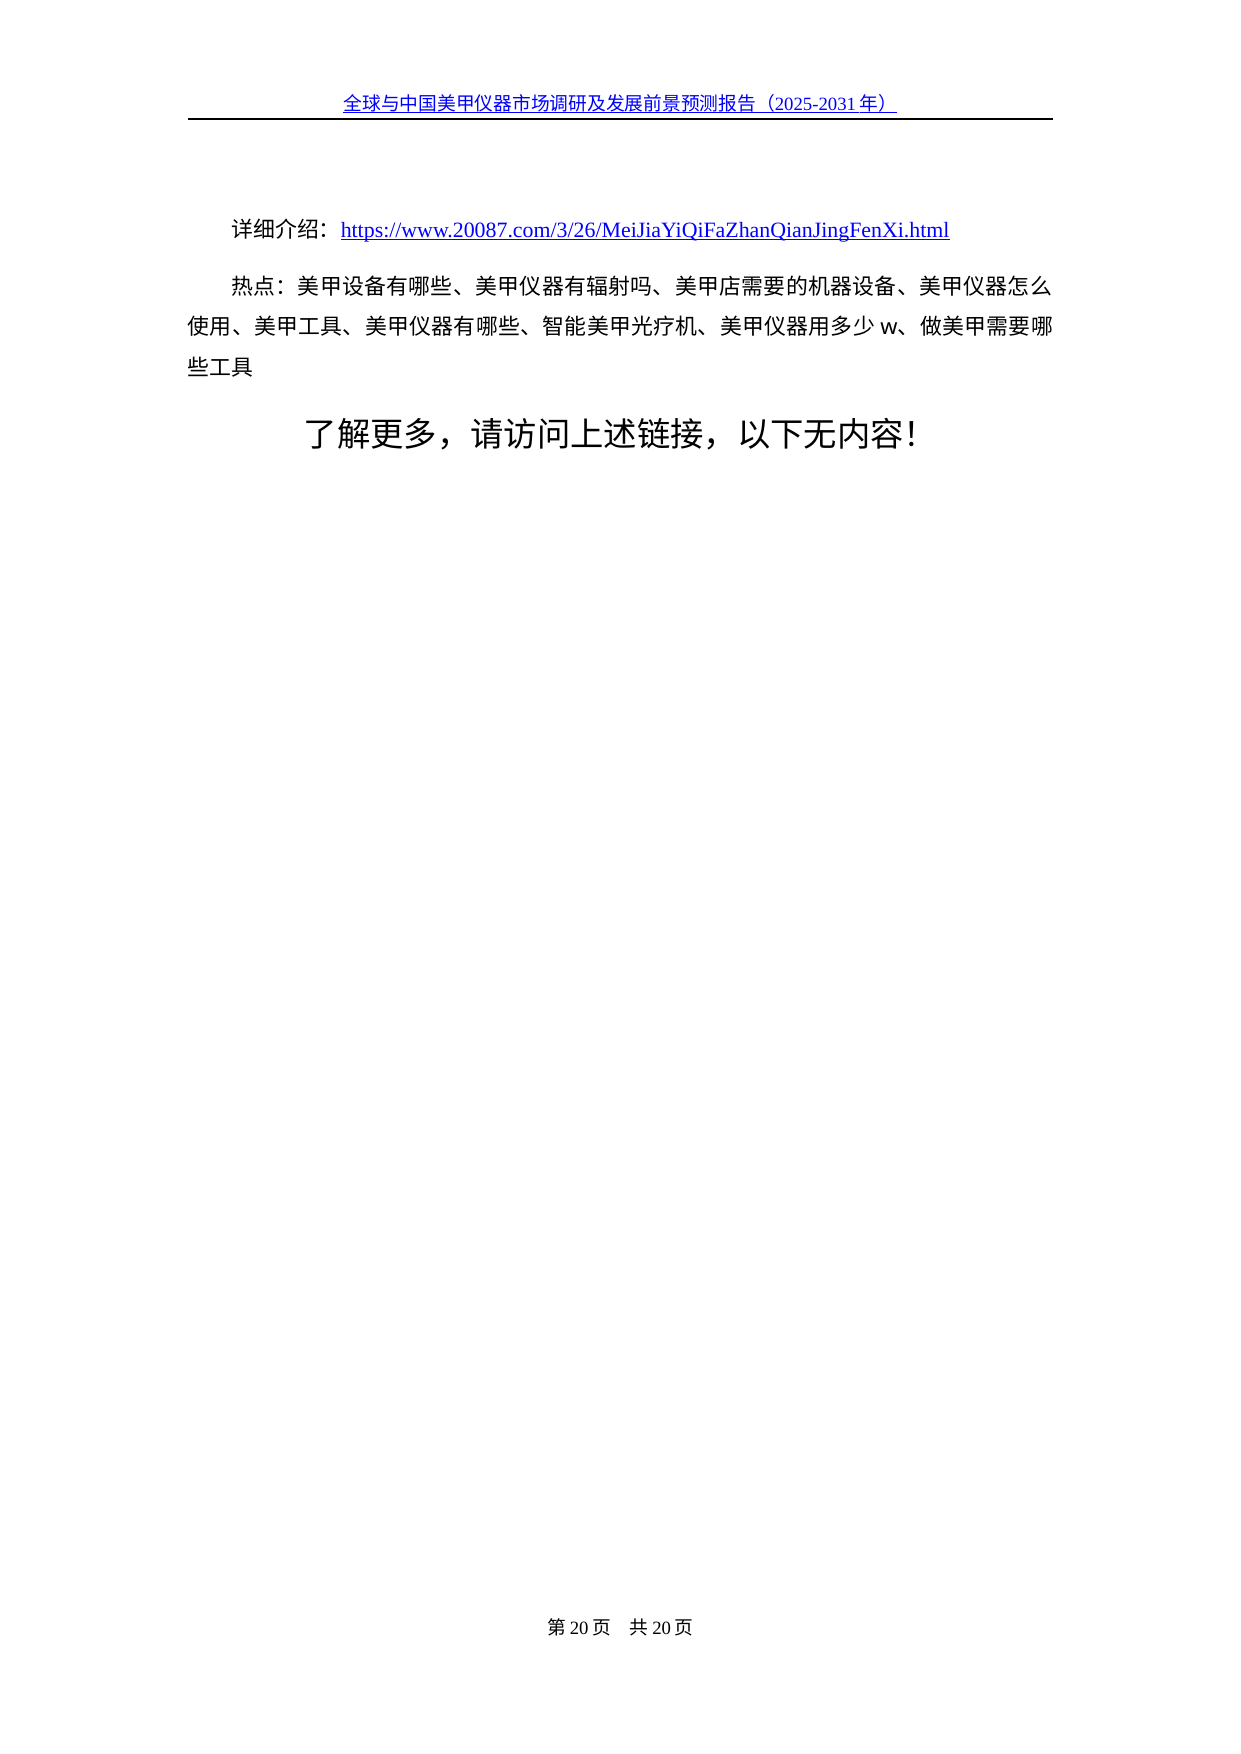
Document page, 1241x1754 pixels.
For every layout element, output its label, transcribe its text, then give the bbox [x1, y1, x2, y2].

text 详细介绍：https://www.20087.com/3/26/MeiJiaYiQiFaZhanQianJingFenXi.html [187, 212, 1053, 244]
text 热点：美甲设备有哪些、美甲仪器有辐射吗、美甲店需要的机器设备、美甲仪器怎么使用、美甲工具、美甲仪器有哪些、智能美甲光疗机、美甲仪器用多少w、做美甲需要哪些工具 [187, 268, 1053, 382]
title 了解更多，请访问上述链接，以下无内容！ [187, 399, 1053, 464]
